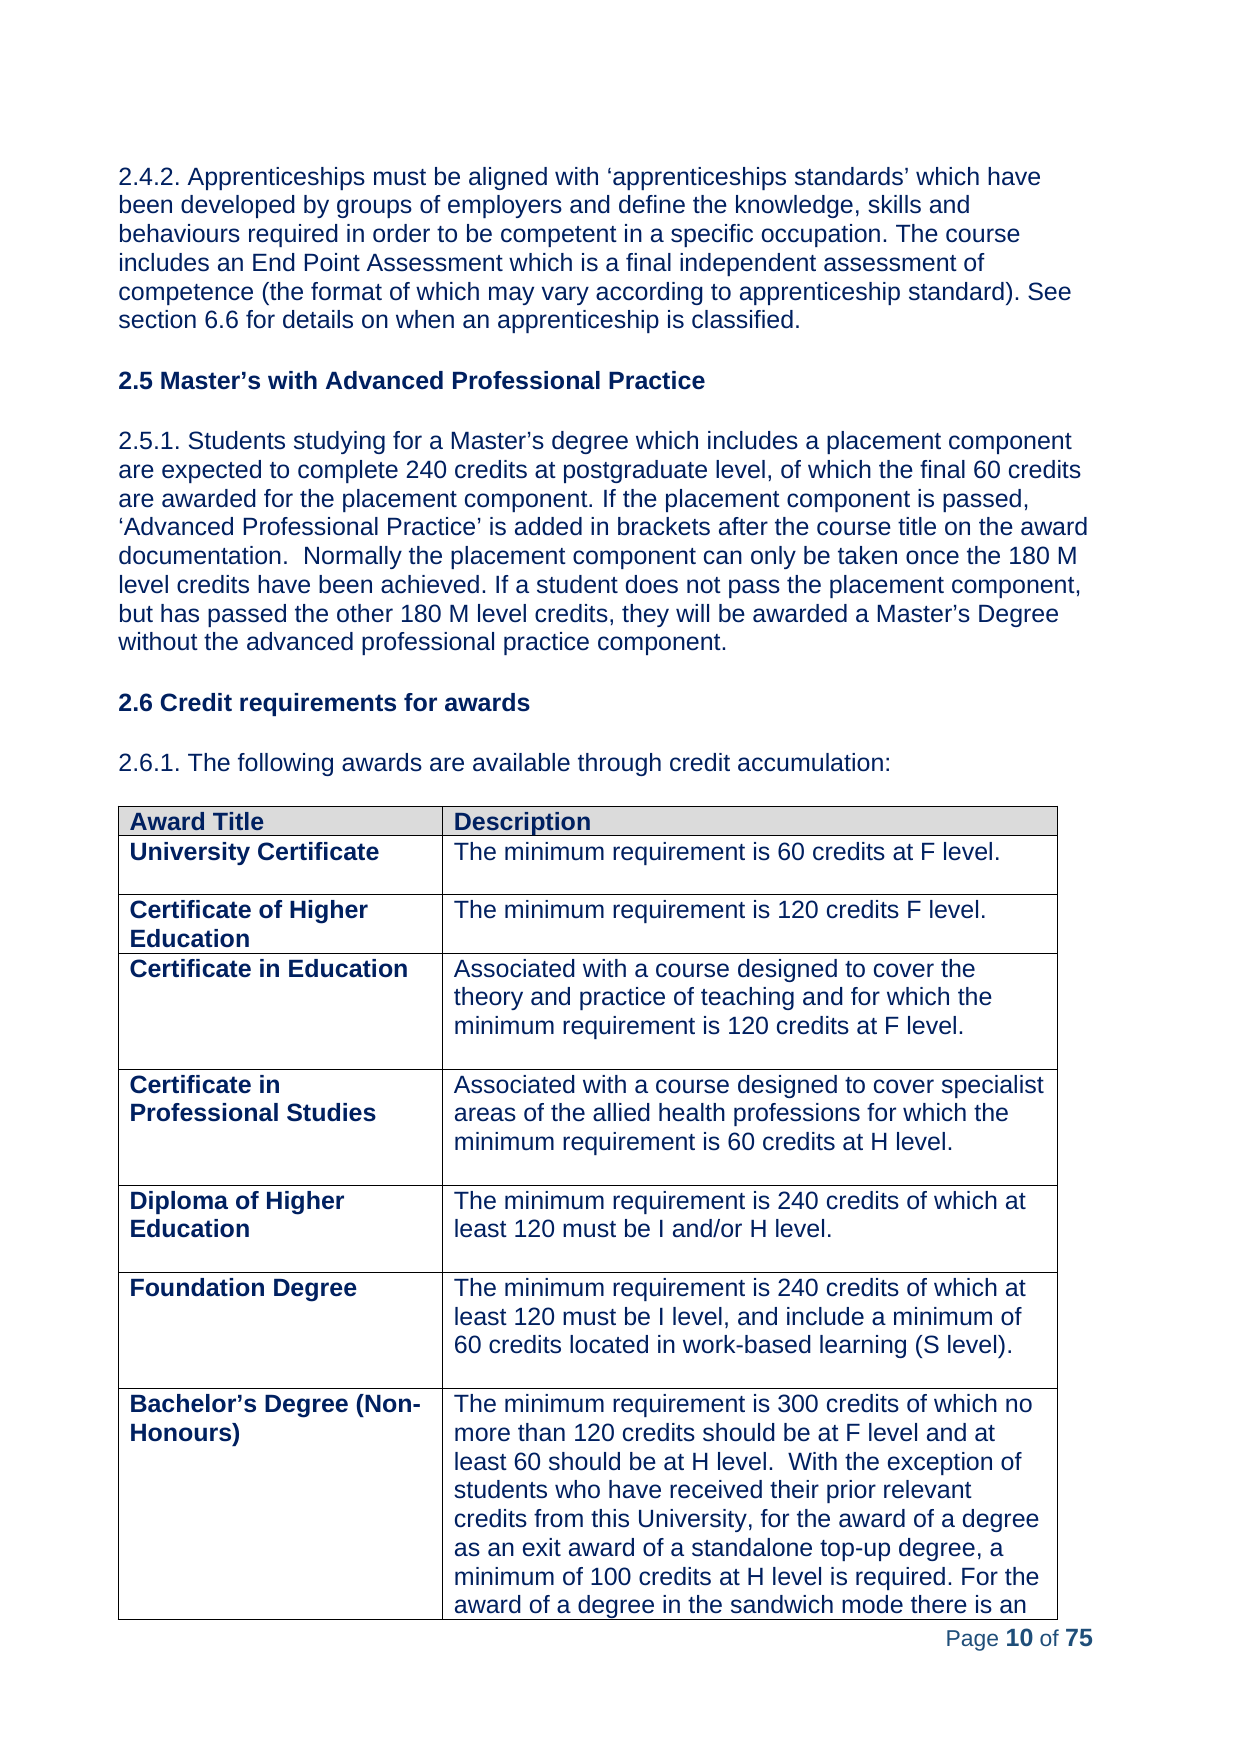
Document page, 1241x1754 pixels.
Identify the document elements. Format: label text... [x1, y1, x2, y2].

table_header Description [443, 807, 1057, 835]
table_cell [443, 1389, 1057, 1619]
subtitle 2.5 Master’s with Advanced Professional Practice [118, 366, 1093, 395]
table_cell The minimum requirement is 120 credits F level. [443, 895, 1057, 952]
table_header Award Title [119, 807, 442, 835]
text 2.4.2. Apprenticeships must be aligned with ‘apprenticeships standards’ which have been developed by groups of employers and define the knowledge, skills and behaviours required in order to be competent in a specific occupation. The course includes an End Point Assessment which is a final independent assessment of competence (the format of which may vary according to apprenticeship standard). See section 6.6 for details on when an apprenticeship is classified. [118, 162, 1093, 334]
table_cell Foundation Degree [119, 1273, 442, 1388]
subtitle 2.6 Credit requirements for awards [118, 688, 1093, 717]
table_cell Certificate of Higher Education [119, 895, 442, 952]
text 2.6.1. The following awards are available through credit accumulation: [118, 748, 1093, 777]
table_cell University Certificate [119, 836, 442, 894]
table_cell The minimum requirement is 240 credits of which at least 120 must be I and/or H level. [443, 1186, 1057, 1272]
text 2.5.1. Students studying for a Master’s degree which includes a placement component are expected to complete 240 credits at postgraduate level, of which the final 60 credits are awarded for the placement component. If the placement component is passed, ‘Advanced Professional Practice’ is added in brackets after the course title on the award documentation. Normally the placement component can only be taken once the 180 M level credits have been achieved. If a student does not pass the placement component, but has passed the other 180 M level credits, they will be awarded a Master’s Degree without the advanced professional practice component. [118, 426, 1093, 656]
table_cell Bachelor’s Degree (Non-Honours) [119, 1389, 442, 1619]
table_cell Associated with a course designed to cover specialist areas of the allied health professions for which the minimum requirement is 60 credits at H level. [443, 1070, 1057, 1184]
table_cell The minimum requirement is 60 credits at F level. [443, 836, 1057, 894]
table_cell Diploma of Higher Education [119, 1186, 442, 1272]
table_cell Associated with a course designed to cover the theory and practice of teaching and for which the minimum requirement is 120 credits at F level. [443, 954, 1057, 1068]
table_cell The minimum requirement is 240 credits of which at least 120 must be I level, and include a minimum of 60 credits located in work-based learning (S level). [443, 1273, 1057, 1388]
table_cell Certificate in Professional Studies [119, 1070, 442, 1184]
table_cell Certificate in Education [119, 954, 442, 1068]
